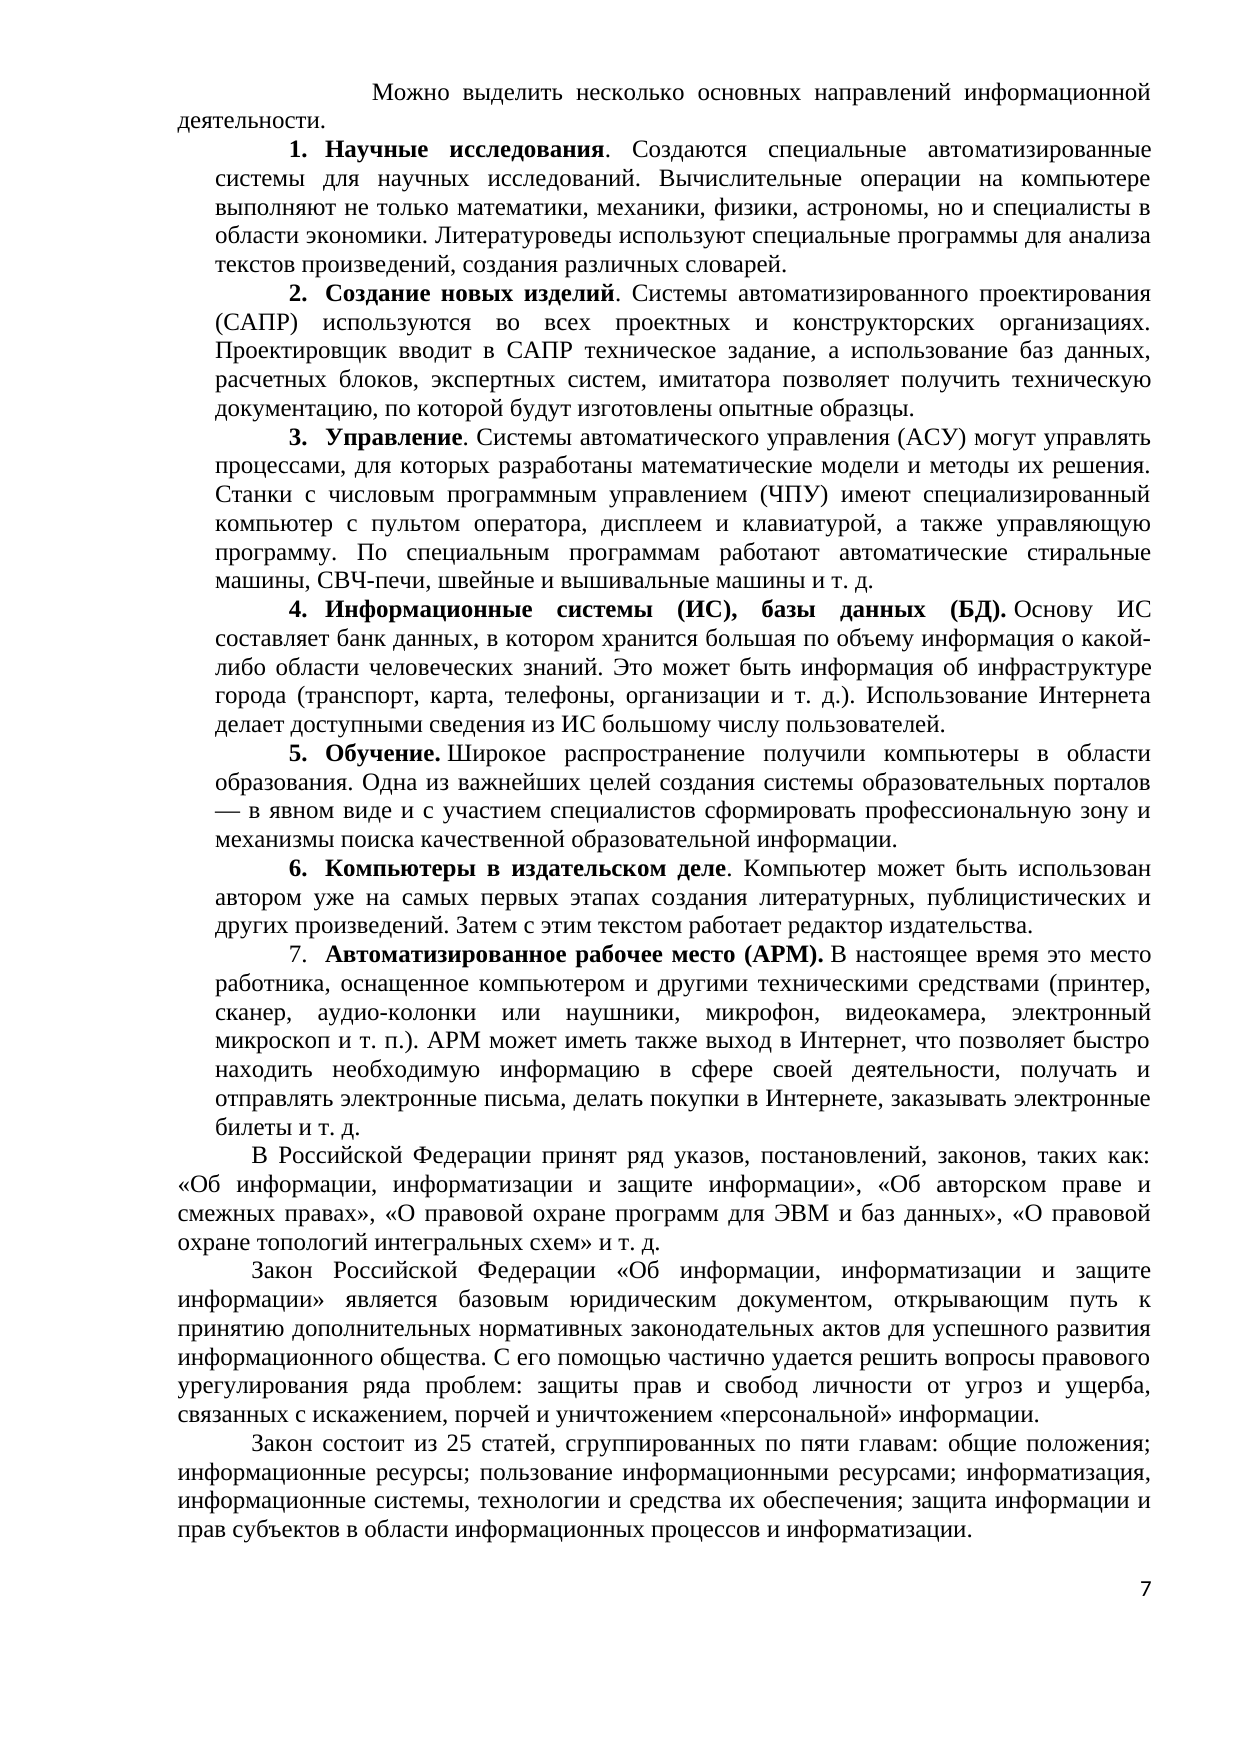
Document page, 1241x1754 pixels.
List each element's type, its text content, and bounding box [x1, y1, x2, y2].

list Компьютеры в издательском деле. Компьютер может быть использован автором уже на самых первых этапах создания литературных, публицистических и других произведений. Затем с этим текстом работает редактор издательства. [215, 853, 1152, 939]
list Научные исследования. Создаются специальные автоматизированные системы для научных исследований. Вычислительные операции на компьютере выполняют не только математики, механики, физики, астрономы, но и специалисты в области экономики. Литературоведы используют специальные программы для анализа текстов произведений, создания различных словарей. [215, 134, 1152, 278]
text Закон Российской Федерации «Об информации, информатизации и защите информации» является базовым юридическим документом, открывающим путь к принятию дополнительных нормативных законодательных актов для успешного развития информационного общества. С его помощью частично удается решить вопросы правового урегулирования ряда проблем: защиты прав и свобод личности от угроз и ущерба, связанных с искажением, порчей и уничтожением «персональной» информации. [177, 1256, 1152, 1428]
text Можно выделить несколько основных направлений информационной деятельности. [177, 77, 1152, 134]
list Создание новых изделий. Системы автоматизированного проектирования (САПР) используются во всех проектных и конструкторских организациях. Проектировщик вводит в САПР техническое задание, а использование баз данных, расчетных блоков, экспертных систем, имитатора позволяет получить техническую документацию, по которой будут изготовлены опытные образцы. [215, 278, 1152, 422]
list Управление. Системы автоматического управления (АСУ) могут управлять процессами, для которых разработаны математические модели и методы их решения. Станки с числовым программным управлением (ЧПУ) имеют специализированный компьютер с пультом оператора, дисплеем и клавиатурой, а также управляющую программу. По специальным программам работают автоматические стиральные машины, СВЧ-печи, швейные и вышивальные машины и т. д. [215, 422, 1152, 594]
text Закон состоит из 25 статей, сгруппированных по пяти главам: общие положения; информационные ресурсы; пользование информационными ресурсами; информатизация, информационные системы, технологии и средства их обеспечения; защита информации и прав субъектов в области информационных процессов и информатизации. [177, 1428, 1152, 1543]
list Информационные системы (ИС), базы данных (БД). Основу ИС составляет банк данных, в котором хранится большая по объему информация о какой-либо области человеческих знаний. Это может быть информация об инфраструктуре города (транспорт, карта, телефоны, организации и т. д.). Использование Интернета делает доступными сведения из ИС большому числу пользователей. [215, 594, 1152, 738]
text В Российской Федерации принят ряд указов, постановлений, законов, таких как: «Об информации, информатизации и защите информации», «Об авторском праве и смежных правах», «О правовой охране программ для ЭВМ и баз данных», «О правовой охране топологий интегральных схем» и т. д. [177, 1141, 1152, 1256]
list Обучение. Широкое распространение получили компьютеры в области образования. Одна из важнейших целей создания системы образовательных порталов — в явном виде и с участием специалистов сформировать профессиональную зону и механизмы поиска качественной образовательной информации. [215, 738, 1152, 853]
list Автоматизированное рабочее место (АРМ). В настоящее время это место работника, оснащенное компьютером и другими техническими средствами (принтер, сканер, аудио-колонки или наушники, микрофон, видеокамера, электронный микроскоп и т. п.). АРМ может иметь также выход в Интернет, что позволяет быстро находить необходимую информацию в сфере своей деятельности, получать и отправлять электронные письма, делать покупки в Интернете, заказывать электронные билеты и т. д. [215, 939, 1152, 1141]
